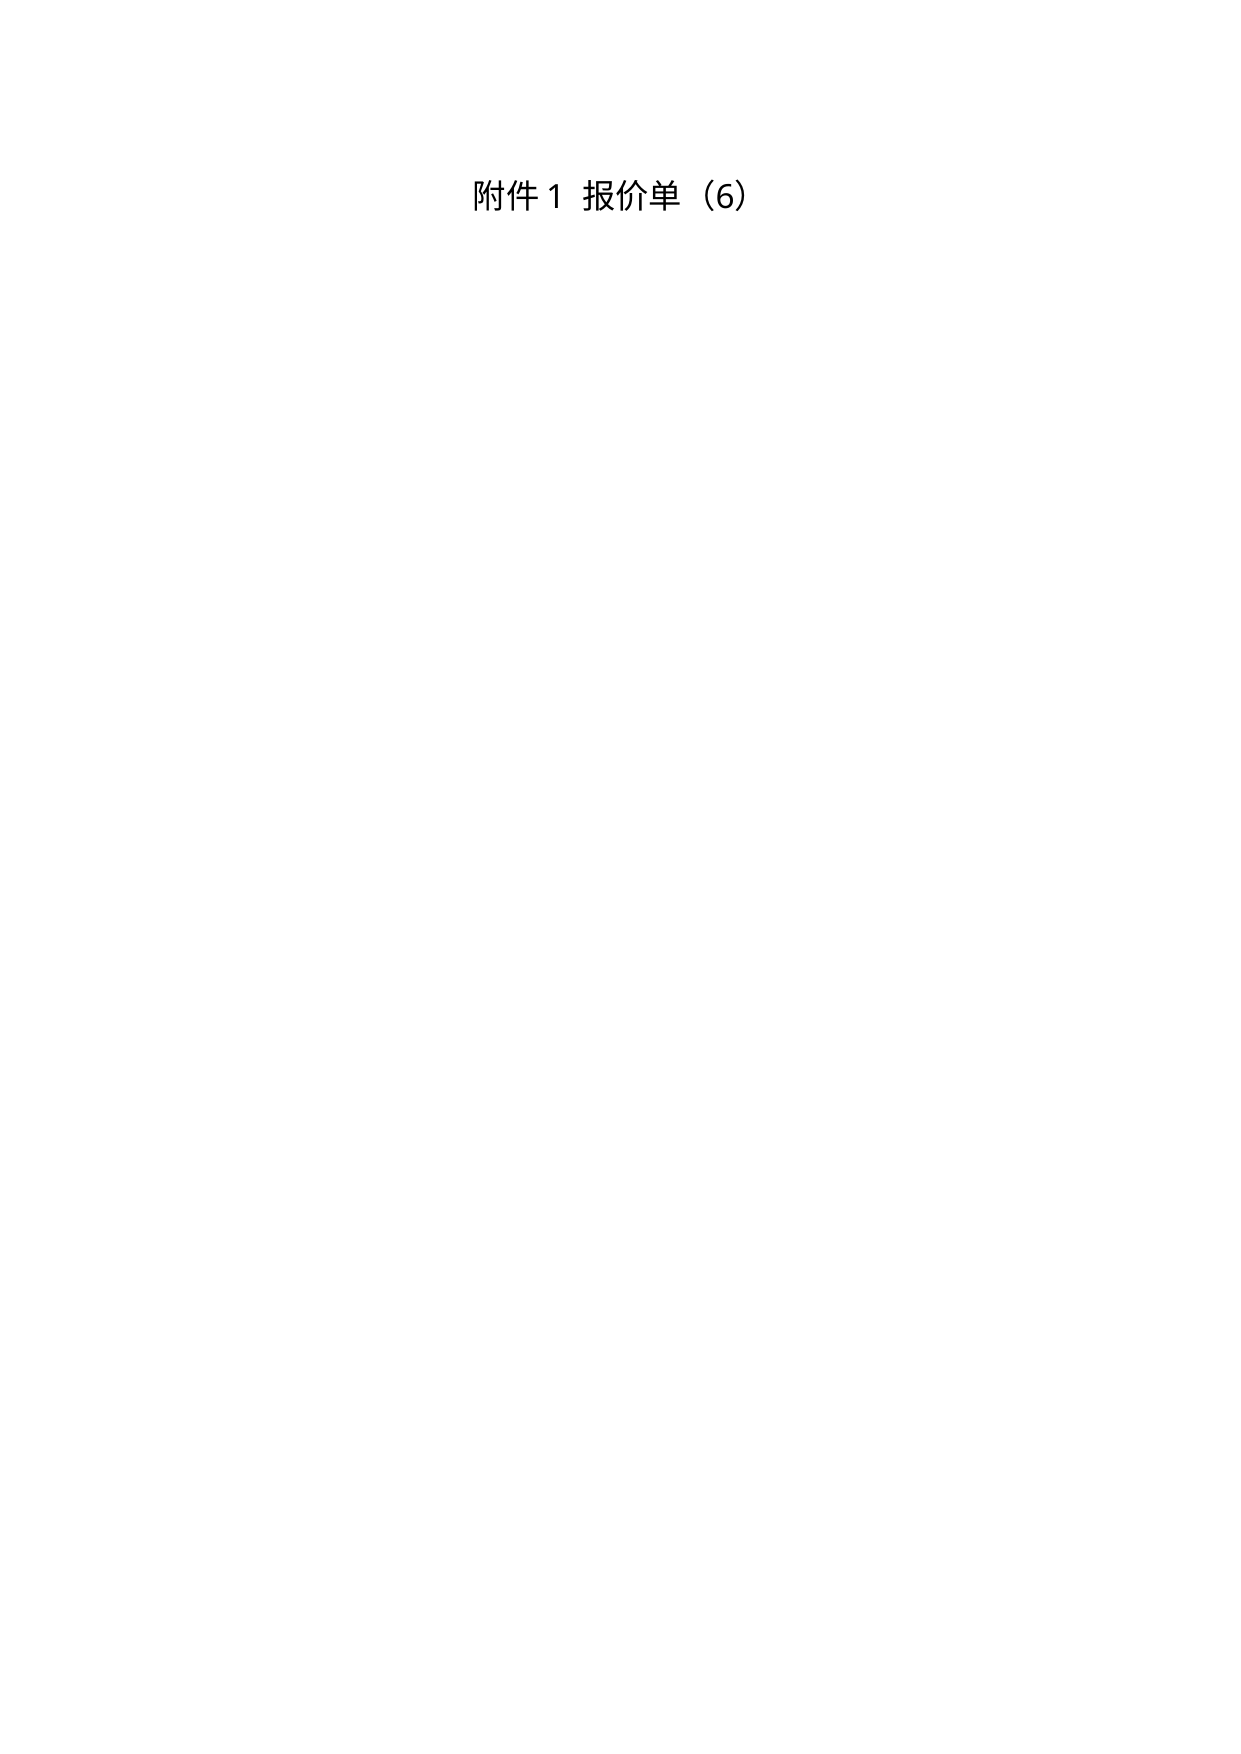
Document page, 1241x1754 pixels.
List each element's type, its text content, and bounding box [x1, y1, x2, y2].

text 附件1 报价单（6） [187, 162, 1053, 227]
